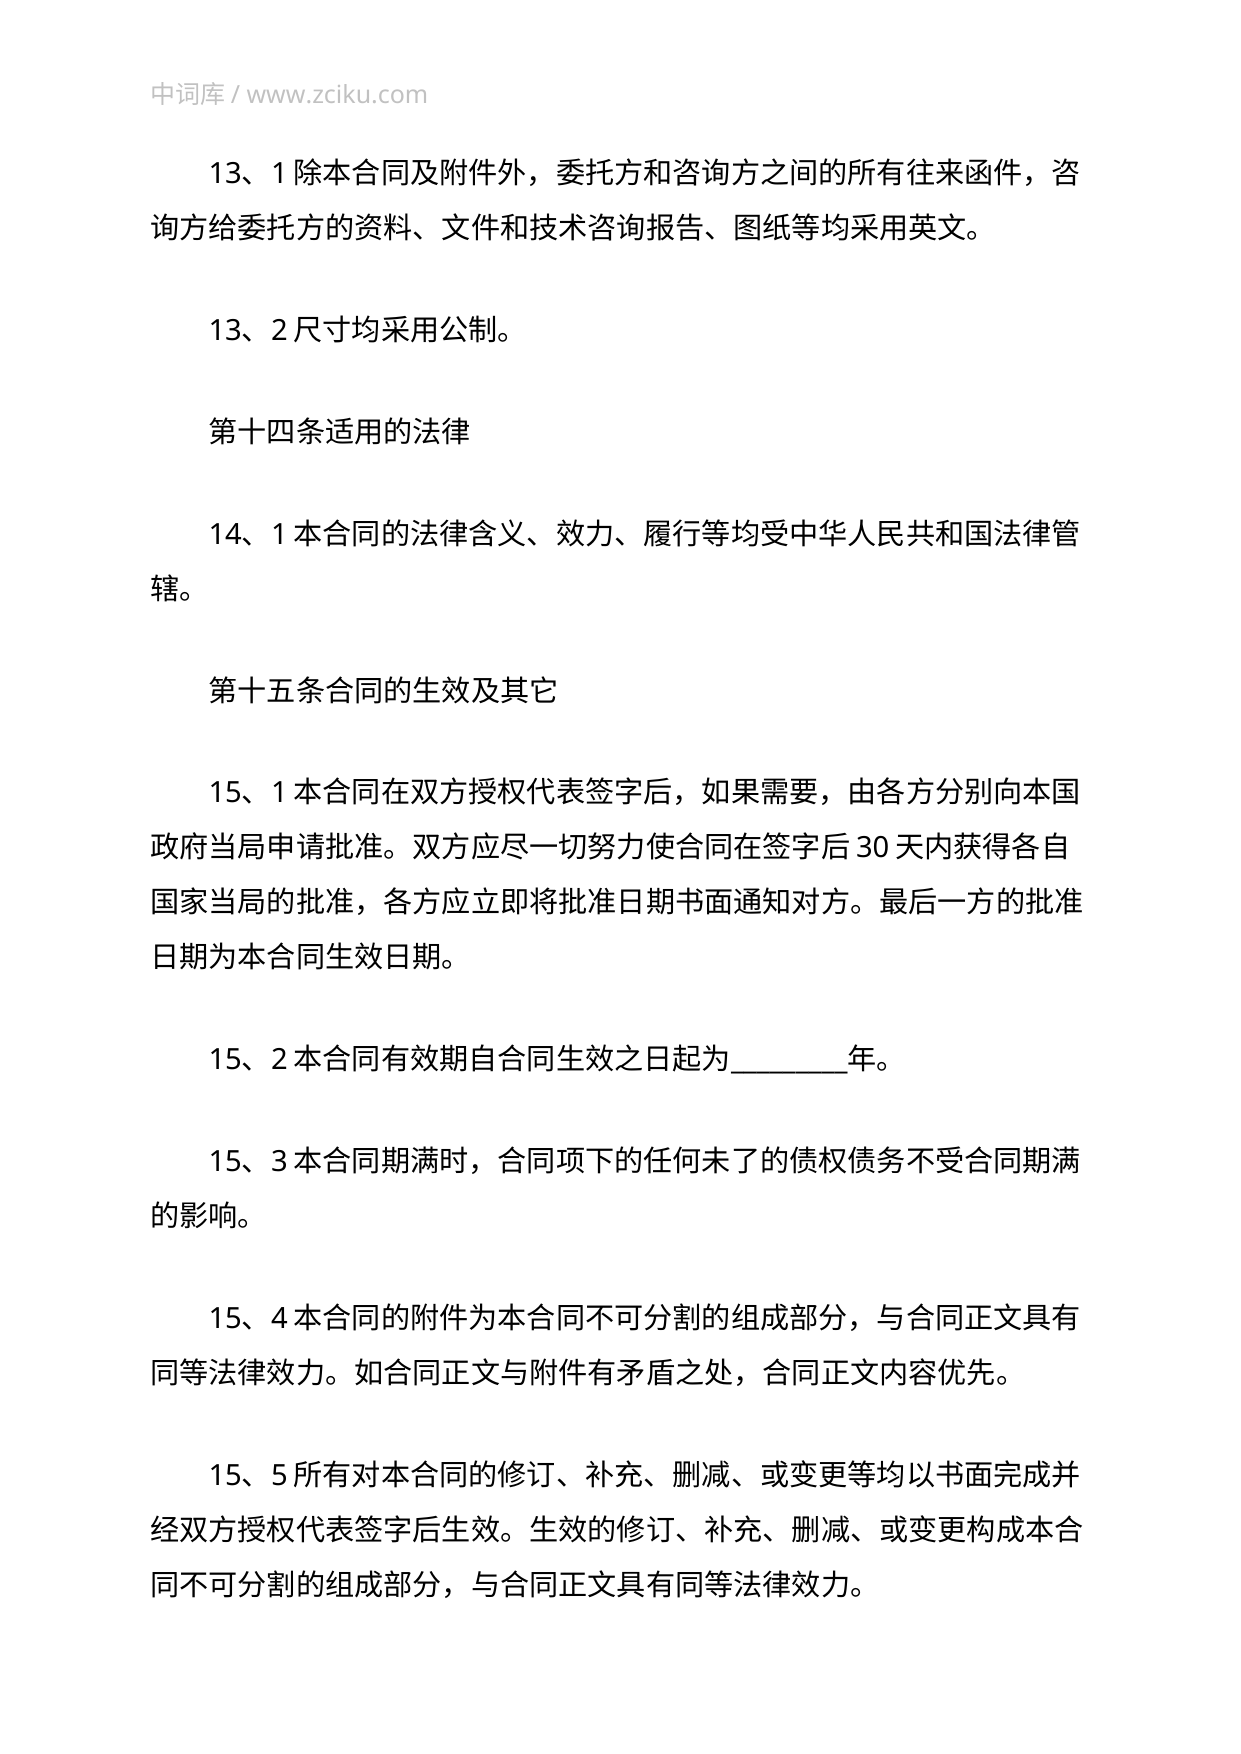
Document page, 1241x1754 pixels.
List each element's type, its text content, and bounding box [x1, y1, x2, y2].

text 第十四条适用的法律 [150, 409, 1090, 451]
text 15、2本合同有效期自合同生效之日起为_________年。 [150, 1036, 1090, 1078]
text 15、1本合同在双方授权代表签字后，如果需要，由各方分别向本国政府当局申请批准。双方应尽一切努力使合同在签字后30天内获得各自国家当局的批准，各方应立即将批准日期书面通知对方。最后一方的批准日期为本合同生效日期。 [150, 769, 1090, 976]
text 15、5所有对本合同的修订、补充、删减、或变更等均以书面完成并经双方授权代表签字后生效。生效的修订、补充、删减、或变更构成本合同不可分割的组成部分，与合同正文具有同等法律效力。 [150, 1451, 1090, 1603]
text 15、3本合同期满时，合同项下的任何未了的债权债务不受合同期满的影响。 [150, 1138, 1090, 1235]
text 13、1除本合同及附件外，委托方和咨询方之间的所有往来函件，咨询方给委托方的资料、文件和技术咨询报告、图纸等均采用英文。 [150, 150, 1090, 247]
text 14、1本合同的法律含义、效力、履行等均受中华人民共和国法律管辖。 [150, 511, 1090, 608]
text 第十五条合同的生效及其它 [150, 667, 1090, 709]
text 15、4本合同的附件为本合同不可分割的组成部分，与合同正文具有同等法律效力。如合同正文与附件有矛盾之处，合同正文内容优先。 [150, 1294, 1090, 1392]
text 13、2尺寸均采用公制。 [150, 307, 1090, 349]
